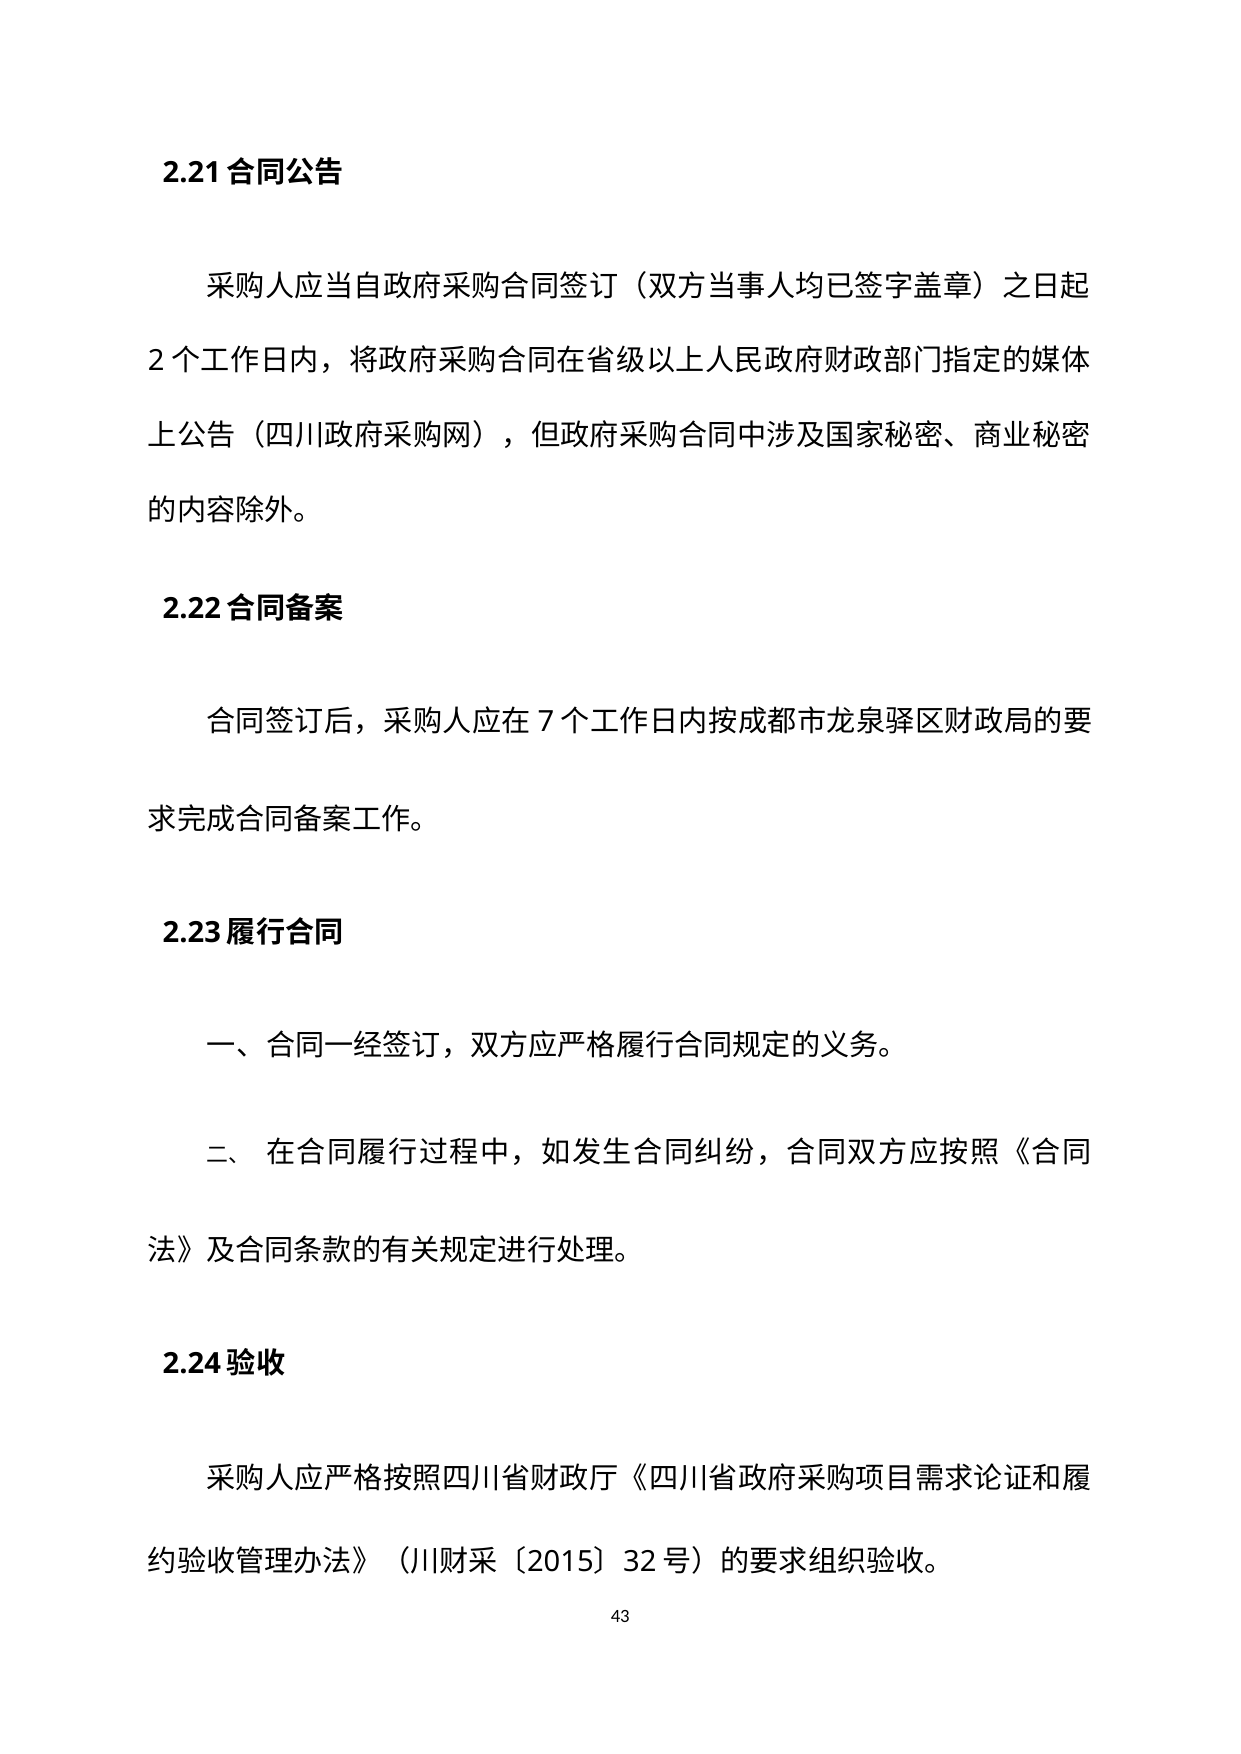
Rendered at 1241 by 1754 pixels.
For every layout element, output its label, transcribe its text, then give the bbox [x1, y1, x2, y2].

subtitle 2.23履行合同 [162, 897, 1093, 962]
list 合同一经签订，双方应严格履行合同规定的义务。 [148, 1011, 1093, 1076]
text 采购人应严格按照四川省财政厅《四川省政府采购项目需求论证和履约验收管理办法》（川财采〔2015〕32号）的要求组织验收。 [148, 1444, 1093, 1592]
subtitle 2.22合同备案 [162, 573, 1093, 638]
subtitle 2.24验收 [162, 1328, 1093, 1393]
subtitle 2.21合同公告 [162, 138, 1093, 203]
text 采购人应当自政府采购合同签订（双方当事人均已签字盖章）之日起2个工作日内，将政府采购合同在省级以上人民政府财政部门指定的媒体上公告（四川政府采购网），但政府采购合同中涉及国家秘密、商业秘密的内容除外。 [148, 251, 1093, 540]
list 在合同履行过程中，如发生合同纠纷，合同双方应按照《合同法》及合同条款的有关规定进行处理。 [148, 1118, 1093, 1280]
text 合同签订后，采购人应在7个工作日内按成都市龙泉驿区财政局的要求完成合同备案工作。 [148, 687, 1093, 849]
